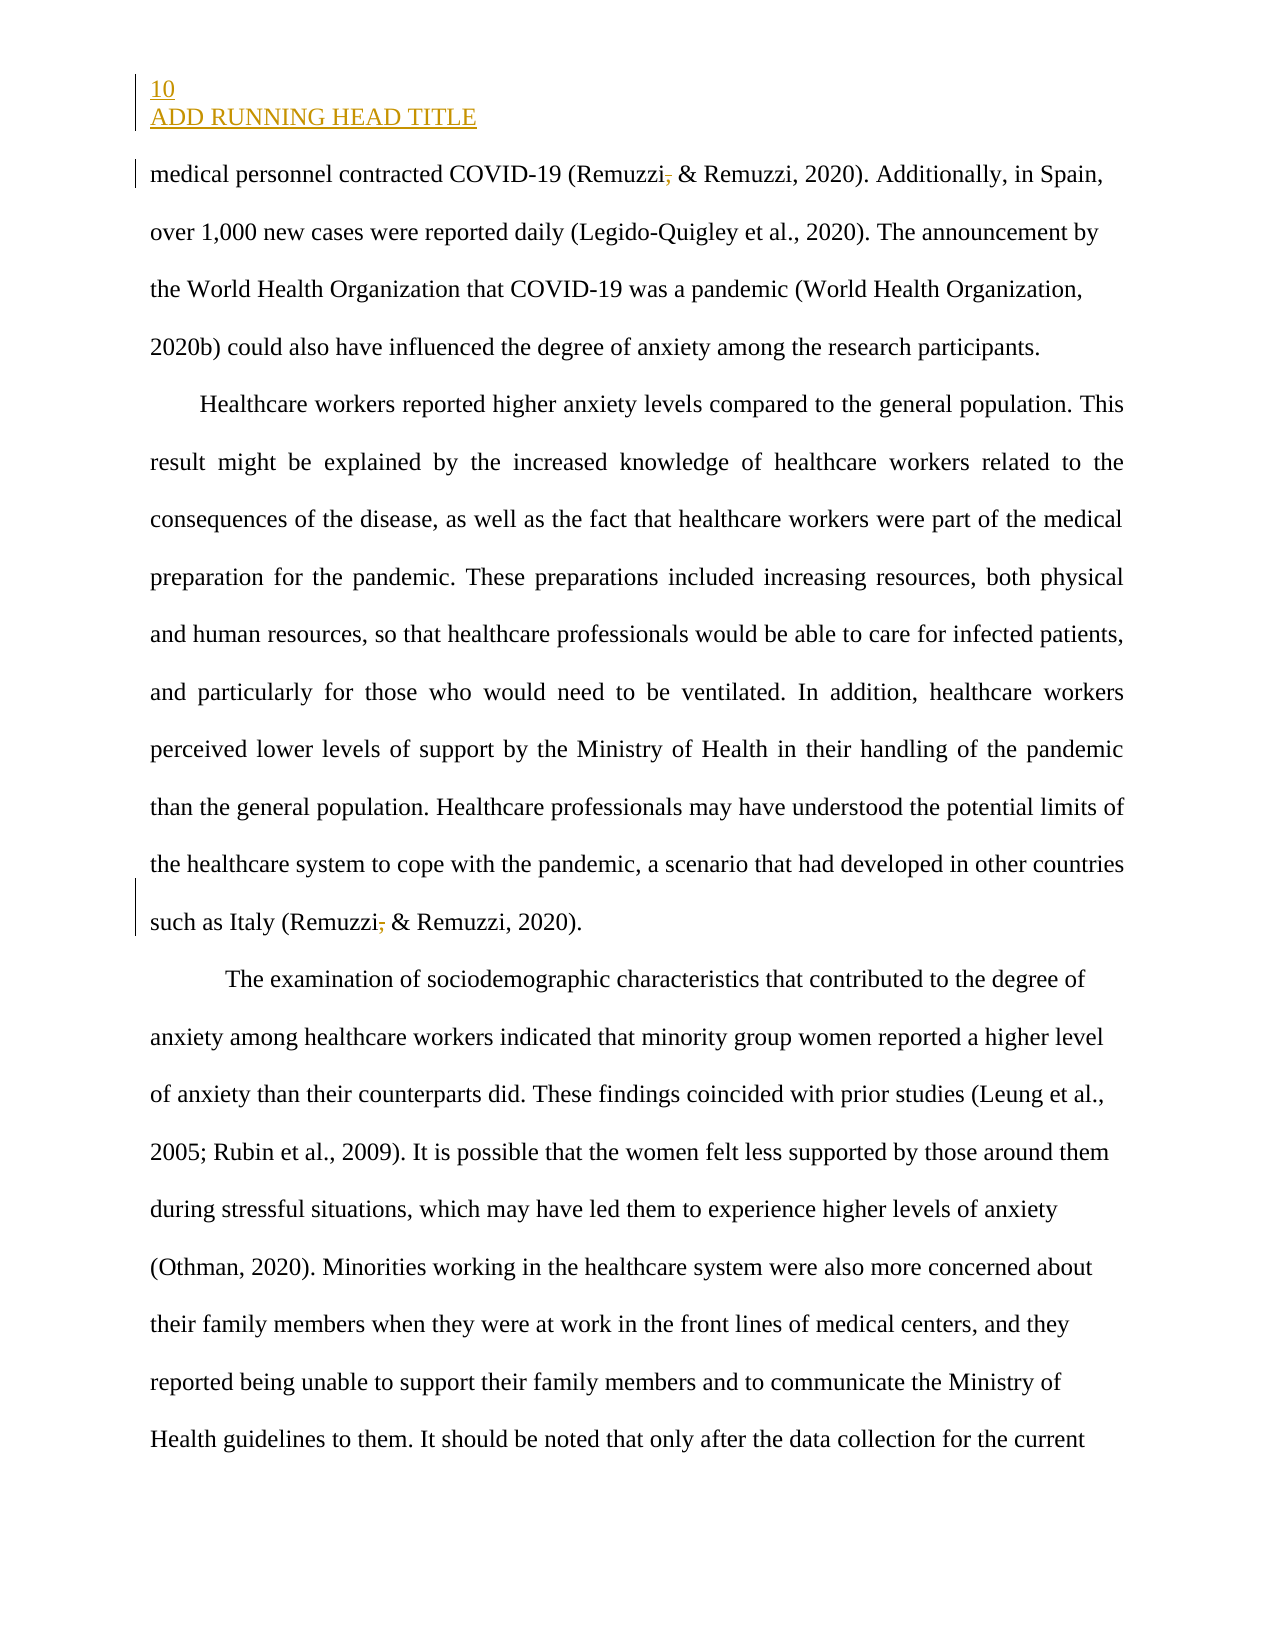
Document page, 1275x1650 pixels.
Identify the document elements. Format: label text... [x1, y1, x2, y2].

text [150, 159, 1125, 361]
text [150, 964, 1125, 1453]
text Healthcare workers reported higher anxiety levels compared to the general population. This result might be explained by the increased knowledge of healthcare workers related to the consequences of the disease, as well as the fact that healthcare workers were part of the medical preparation for the pandemic. These preparations included increasing resources, both physical and human resources, so that healthcare professionals would be able to care for infected patients, and particularly for those who would need to be ventilated. In addition, healthcare workers perceived lower levels of support by the Ministry of Health in their handling of the pandemic than the general population. Healthcare professionals may have understood the potential limits of the healthcare system to cope with the pandemic, a scenario that had developed in other countries such as Italy (Remuzzi & Remuzzi, 2020). [150, 389, 1125, 936]
